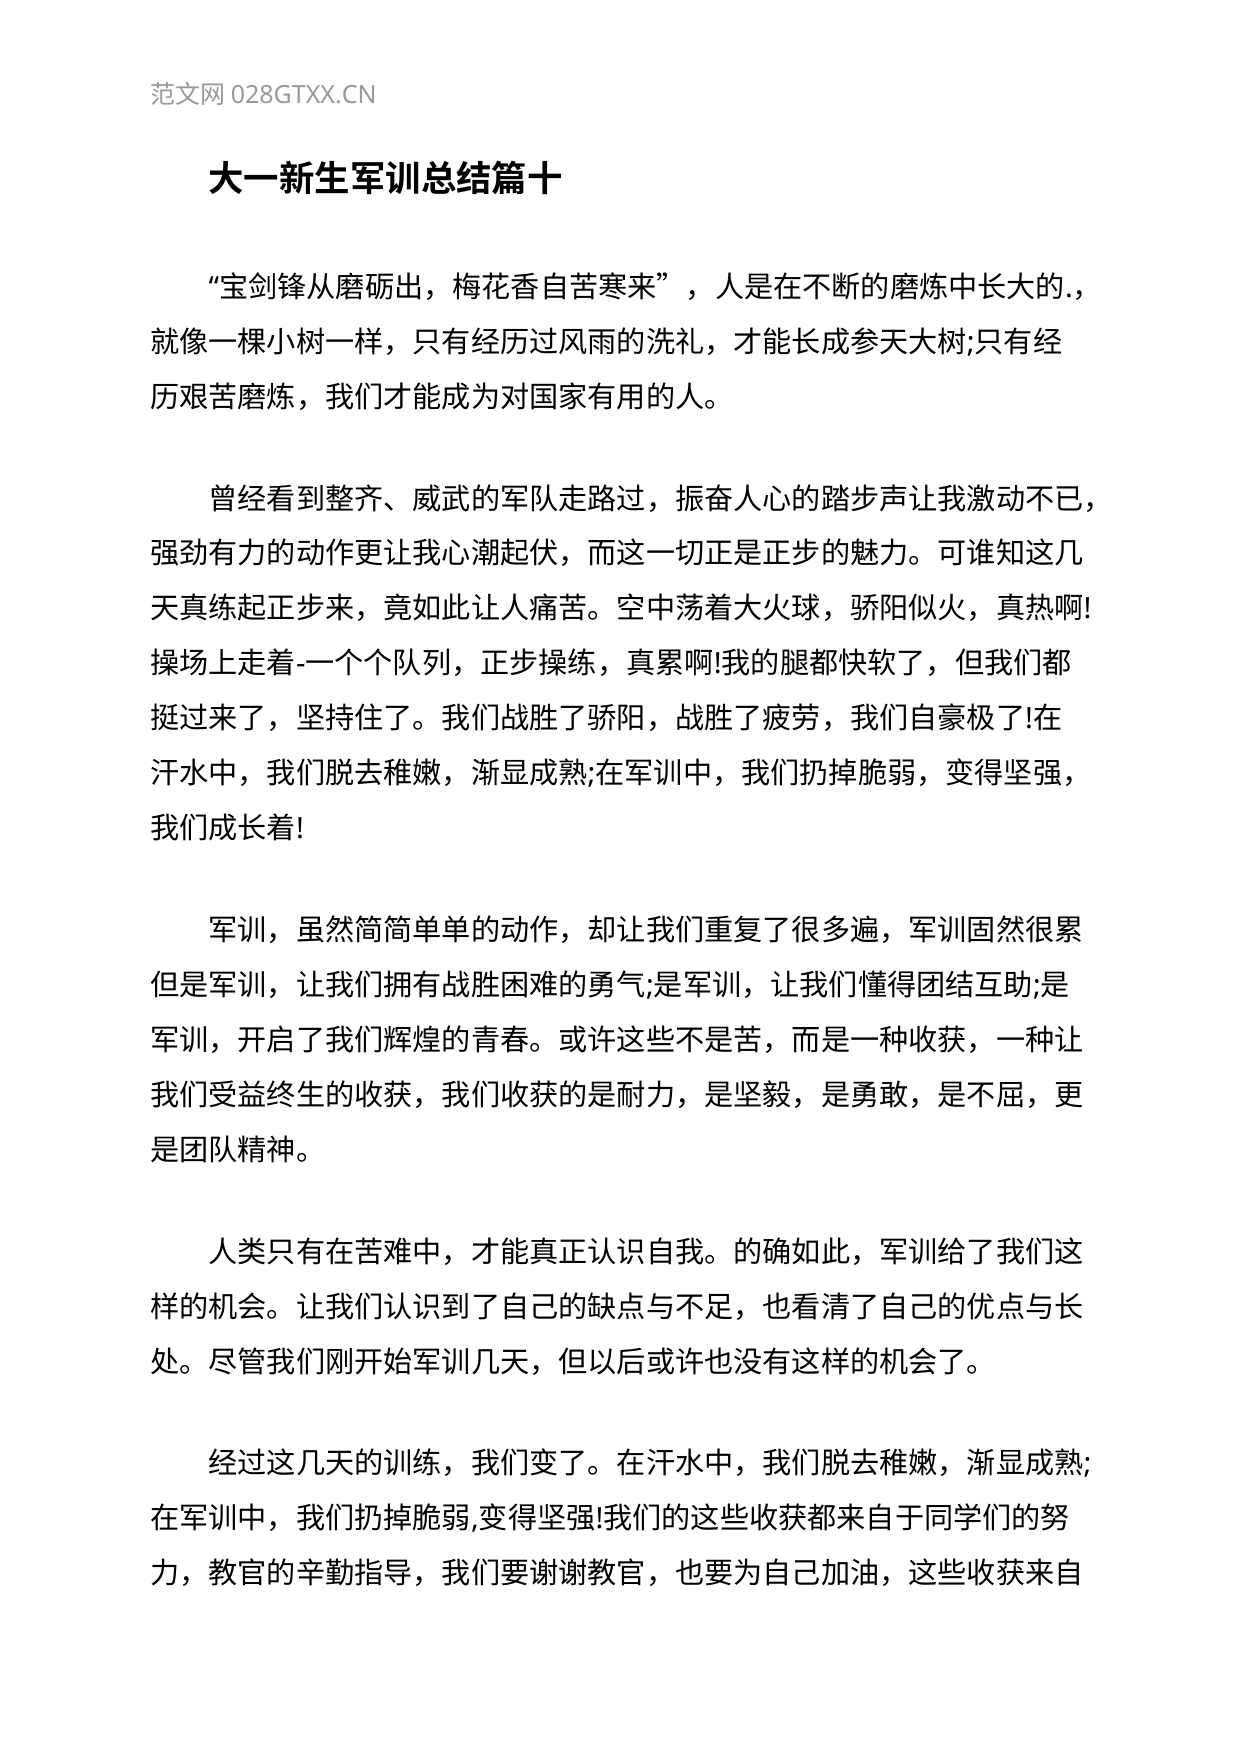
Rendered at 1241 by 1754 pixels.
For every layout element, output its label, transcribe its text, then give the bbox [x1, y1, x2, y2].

text 曾经看到整齐、威武的军队走路过，振奋人心的踏步声让我激动不已，强劲有力的动作更让我心潮起伏，而这一切正是正步的魅力。可谁知这几天真练起正步来，竟如此让人痛苦。空中荡着大火球，骄阳似火，真热啊!操场上走着-一个个队列，正步操练，真累啊!我的腿都快软了，但我们都挺过来了，坚持住了。我们战胜了骄阳，战胜了疲劳，我们自豪极了!在汗水中，我们脱去稚嫩，渐显成熟;在军训中，我们扔掉脆弱，变得坚强，我们成长着! [150, 475, 1090, 847]
text 人类只有在苦难中，才能真正认识自我。的确如此，军训给了我们这样的机会。让我们认识到了自己的缺点与不足，也看清了自己的优点与长处。尽管我们刚开始军训几天，但以后或许也没有这样的机会了。 [150, 1228, 1090, 1381]
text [150, 1440, 1090, 1592]
text 军训，虽然简简单单的动作，却让我们重复了很多遍，军训固然很累但是军训，让我们拥有战胜困难的勇气;是军训，让我们懂得团结互助;是军训，开启了我们辉煌的青春。或许这些不是苦，而是一种收获，一种让我们受益终生的收获，我们收获的是耐力，是坚毅，是勇敢，是不屈，更是团队精神。 [150, 907, 1090, 1169]
text “宝剑锋从磨砺出，梅花香自苦寒来”，人是在不断的磨炼中长大的.，就像一棵小树一样，只有经历过风雨的洗礼，才能长成参天大树;只有经历艰苦磨炼，我们才能成为对国家有用的人。 [150, 263, 1090, 416]
text 大一新生军训总结篇十 [150, 150, 1090, 201]
